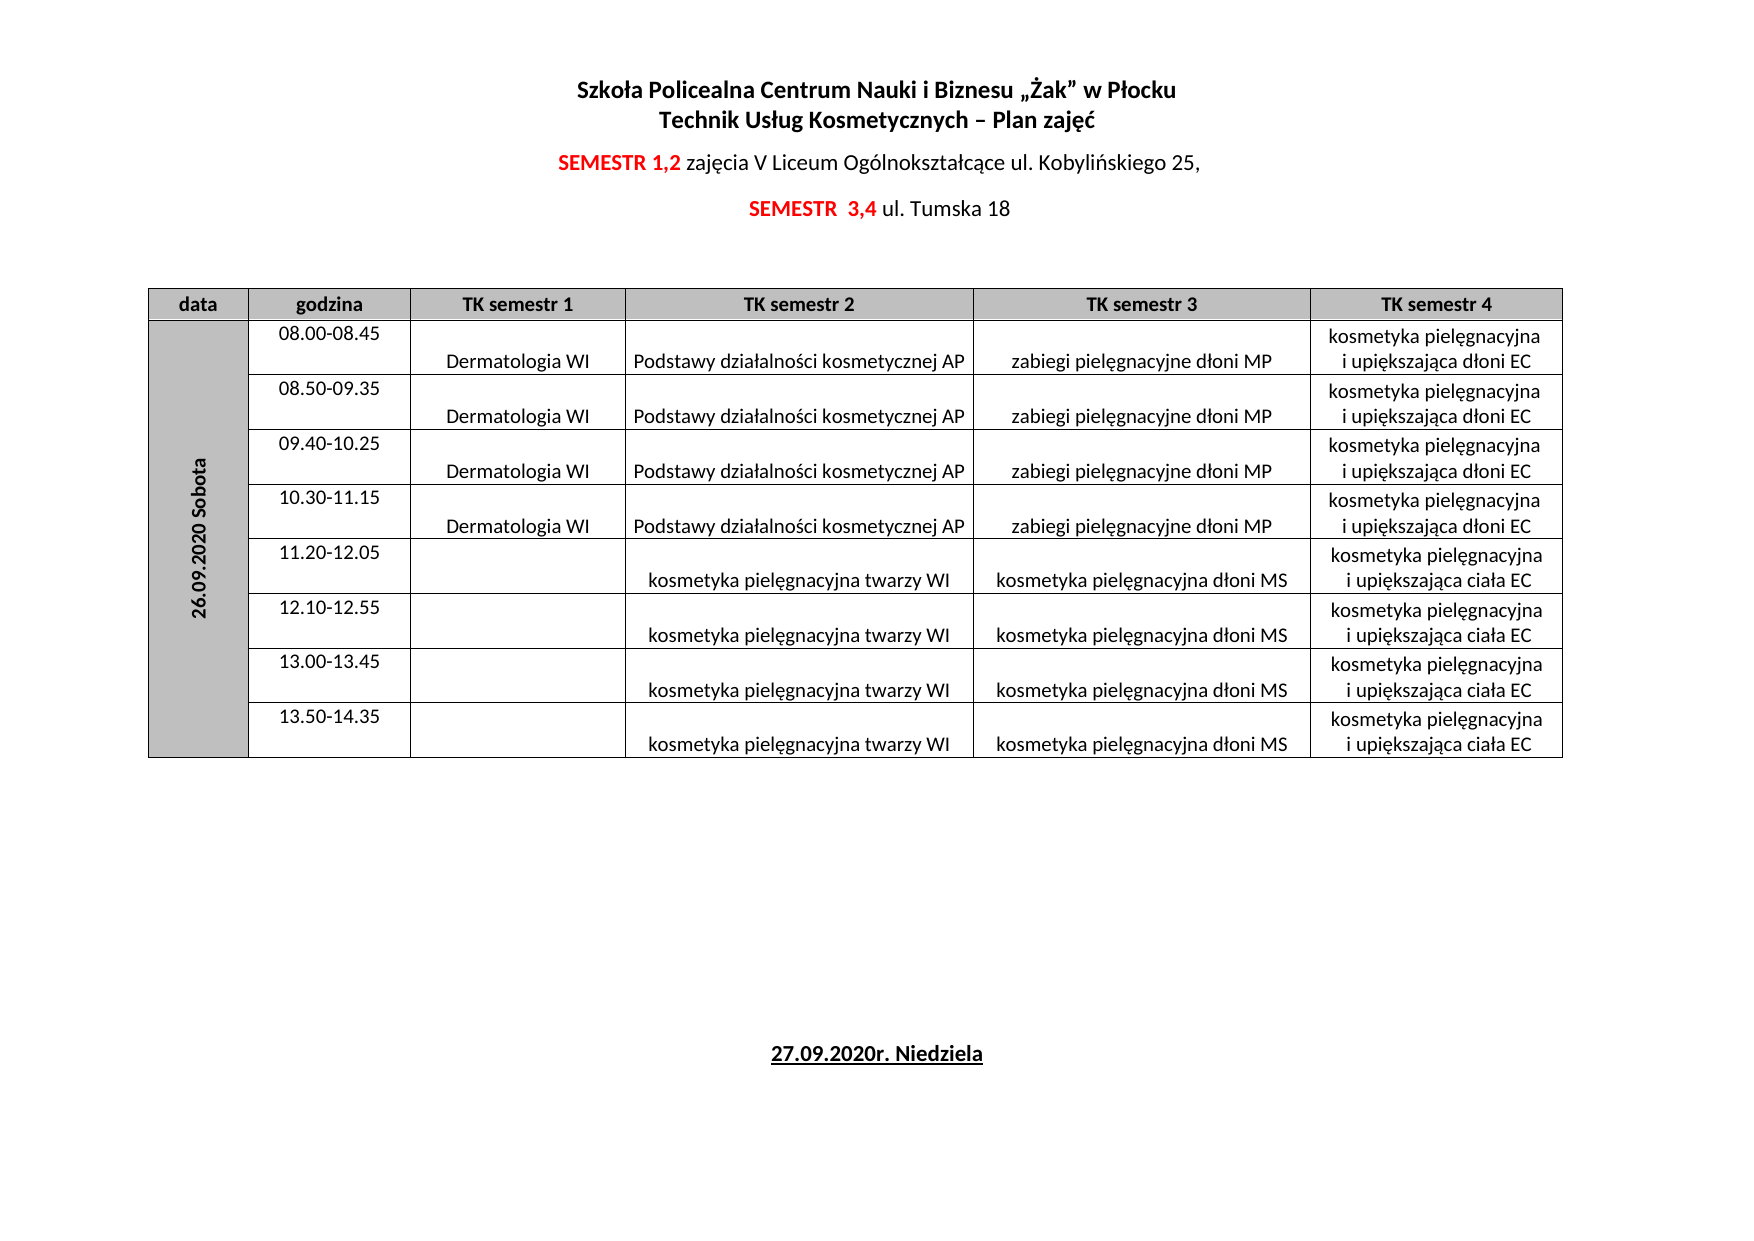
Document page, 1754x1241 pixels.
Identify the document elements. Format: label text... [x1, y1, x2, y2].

table_cell kosmetyka pielęgnacyjna i upiększająca dłoni EC [1311, 375, 1562, 429]
text SEMESTR 3,4 ul. Tumska 18 [148, 194, 1606, 222]
text SEMESTR 1,2 zajęcia V Liceum Ogólnokształcące ul. Kobylińskiego 25, [148, 148, 1606, 176]
text 27.09.2020r. Niedziela [148, 1039, 1606, 1067]
table_cell Podstawy działalności kosmetycznej AP [626, 375, 973, 429]
table_cell kosmetyka pielęgnacyjna twarzy WI [626, 703, 973, 757]
table_cell zabiegi pielęgnacyjne dłoni MP [974, 430, 1310, 483]
table_cell Podstawy działalności kosmetycznej AP [626, 321, 973, 374]
table_cell kosmetyka pielęgnacyjna dłoni MS [974, 594, 1310, 648]
table_header godzina [249, 289, 410, 319]
table_cell kosmetyka pielęgnacyjna i upiększająca dłoni EC [1311, 485, 1562, 538]
table_cell zabiegi pielęgnacyjne dłoni MP [974, 321, 1310, 374]
table_cell 13.50-14.35 [249, 703, 410, 757]
table_cell [411, 649, 625, 702]
table_cell 12.10-12.55 [249, 594, 410, 648]
table_cell 13.00-13.45 [249, 649, 410, 702]
table_cell kosmetyka pielęgnacyjna twarzy WI [626, 594, 973, 648]
table_cell [411, 539, 625, 593]
table_cell kosmetyka pielęgnacyjna dłoni MS [974, 539, 1310, 593]
table_cell kosmetyka pielęgnacyjna dłoni MS [974, 649, 1310, 702]
table_cell 26.09.2020 Sobota [149, 321, 248, 757]
table_cell zabiegi pielęgnacyjne dłoni MP [974, 375, 1310, 429]
table_cell kosmetyka pielęgnacyjna i upiększająca ciała EC [1311, 649, 1562, 702]
table_cell Dermatologia WI [411, 375, 625, 429]
table_cell Dermatologia WI [411, 430, 625, 483]
table_cell Podstawy działalności kosmetycznej AP [626, 430, 973, 483]
table_cell kosmetyka pielęgnacyjna i upiększająca ciała EC [1311, 703, 1562, 757]
table_cell kosmetyka pielęgnacyjna i upiększająca dłoni EC [1311, 430, 1562, 483]
table_cell kosmetyka pielęgnacyjna dłoni MS [974, 703, 1310, 757]
table_cell Dermatologia WI [411, 321, 625, 374]
table_cell kosmetyka pielęgnacyjna i upiększająca ciała EC [1311, 594, 1562, 648]
table_cell kosmetyka pielęgnacyjna twarzy WI [626, 649, 973, 702]
table_cell kosmetyka pielęgnacyjna twarzy WI [626, 539, 973, 593]
table_cell kosmetyka pielęgnacyjna i upiększająca dłoni EC [1311, 321, 1562, 374]
table_cell [411, 703, 625, 757]
table_cell Podstawy działalności kosmetycznej AP [626, 485, 973, 538]
table_cell zabiegi pielęgnacyjne dłoni MP [974, 485, 1310, 538]
table_cell 10.30-11.15 [249, 485, 410, 538]
table_cell Dermatologia WI [411, 485, 625, 538]
table_cell 09.40-10.25 [249, 430, 410, 483]
table_cell kosmetyka pielęgnacyjna i upiększająca ciała EC [1311, 539, 1562, 593]
table_cell 08.50-09.35 [249, 375, 410, 429]
table_header TK semestr 3 [974, 289, 1310, 319]
table_header data [149, 289, 248, 319]
table_header TK semestr 1 [411, 289, 625, 319]
table_cell 11.20-12.05 [249, 539, 410, 593]
table_header TK semestr 2 [626, 289, 973, 319]
table_cell 08.00-08.45 [249, 321, 410, 374]
table_cell [411, 594, 625, 648]
table_header TK semestr 4 [1311, 289, 1562, 319]
